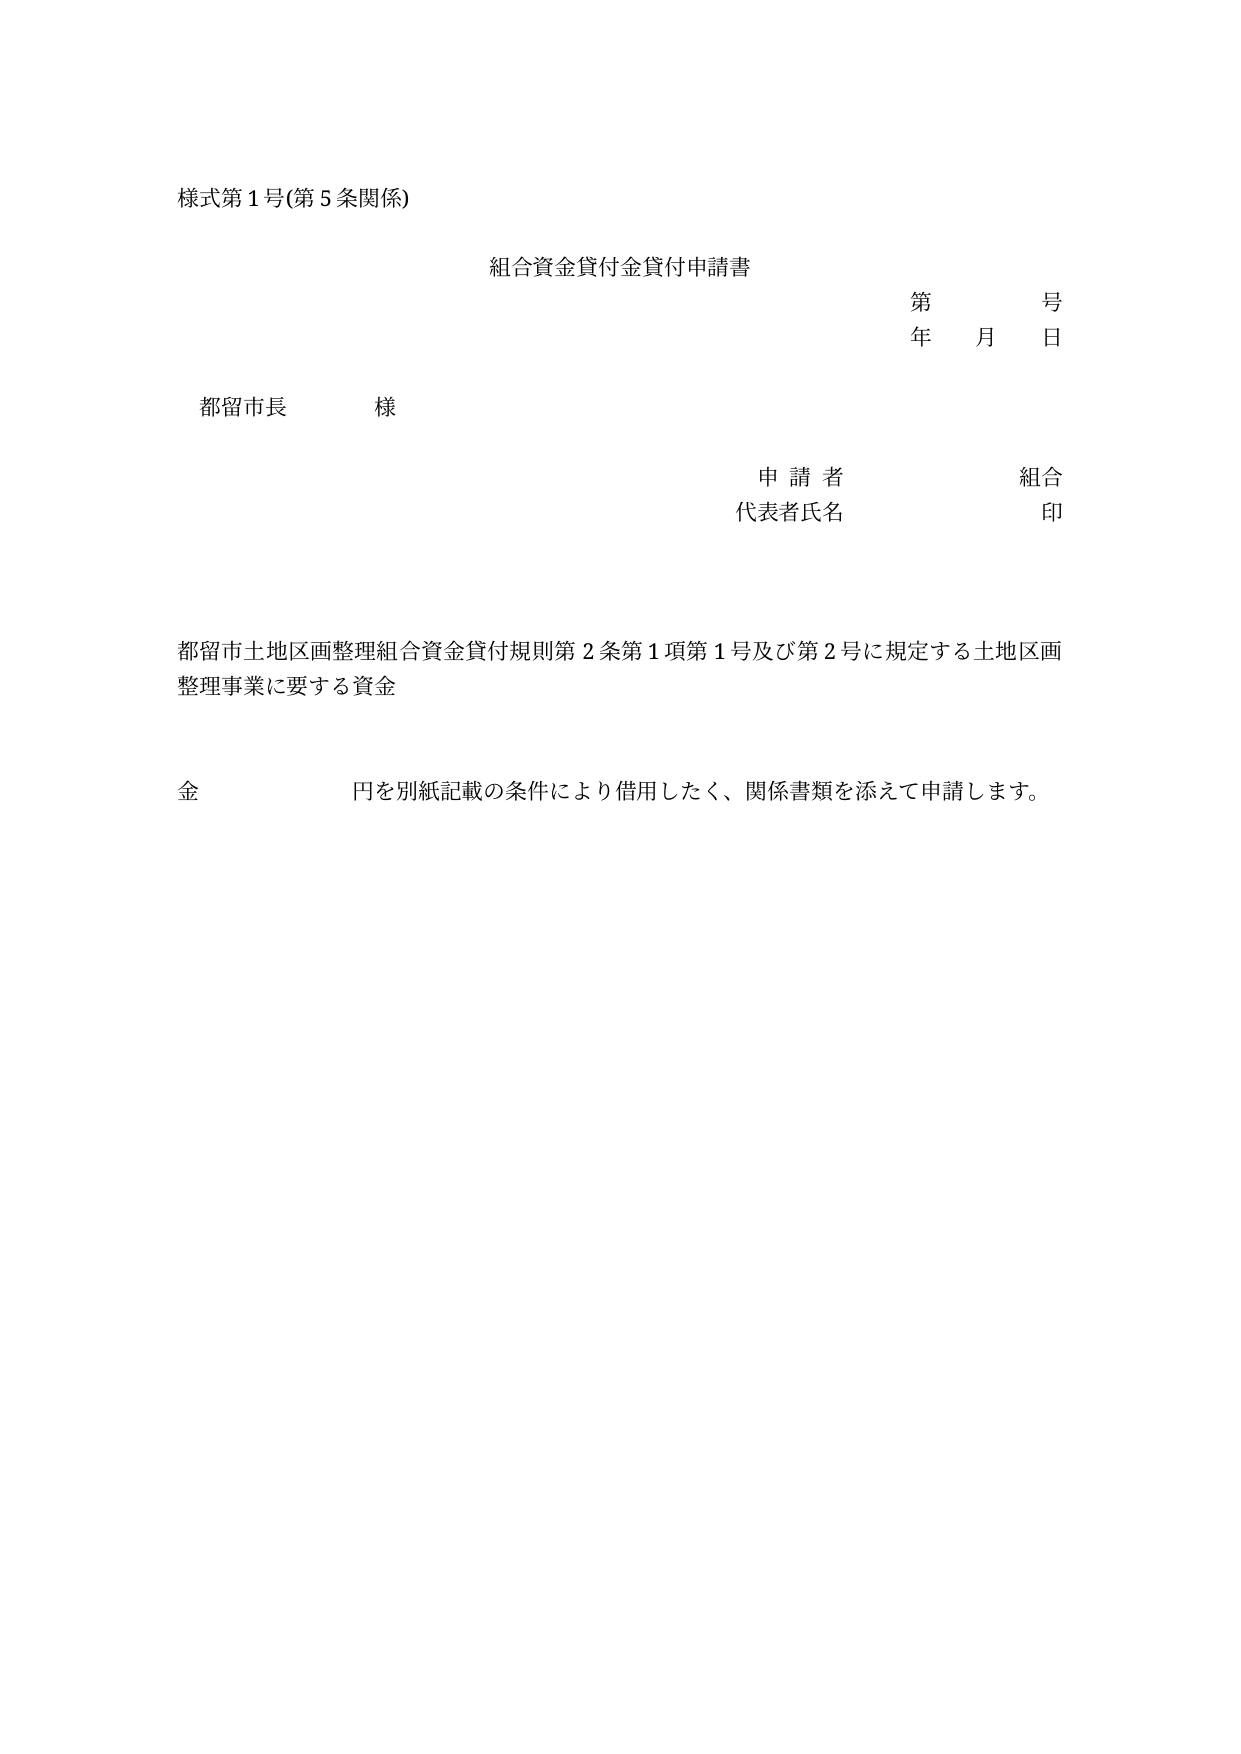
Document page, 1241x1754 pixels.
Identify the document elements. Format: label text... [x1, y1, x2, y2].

text 都留市土地区画整理組合資金貸付規則第2条第1項第1号及び第2号に規定する土地区画整理事業に要する資金 [177, 633, 1063, 702]
text 代表者氏名 印 [177, 493, 1063, 528]
text 年 月 日 [177, 319, 1063, 353]
text 第 号 [177, 284, 1063, 319]
text 金 円を別紙記載の条件により借用したく、関係書類を添えて申請します。 [177, 772, 1063, 807]
text 組合資金貸付金貸付申請書 [177, 249, 1063, 284]
text 様式第1号(第5条関係) [177, 179, 1063, 214]
text 申請者 組合 [177, 458, 1063, 493]
text 都留市長 様 [177, 388, 1063, 423]
